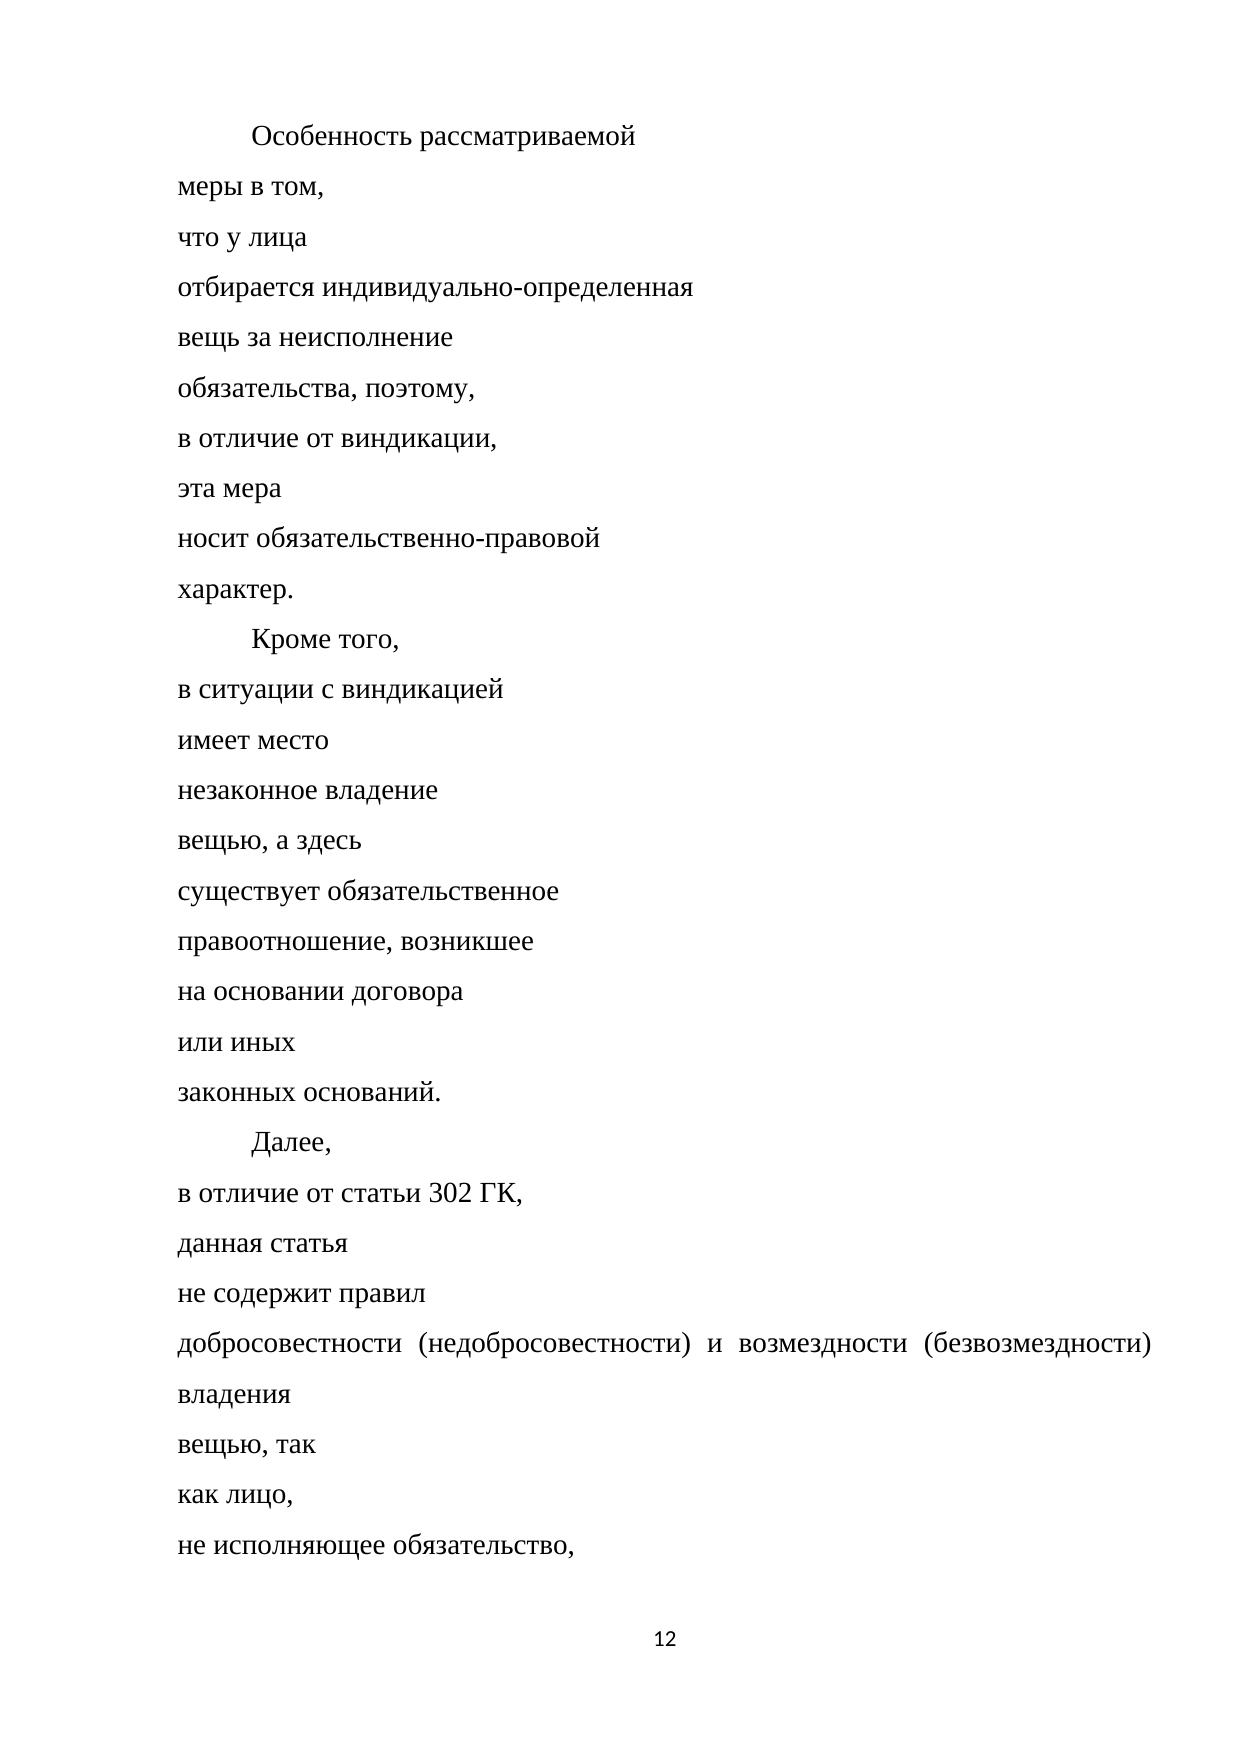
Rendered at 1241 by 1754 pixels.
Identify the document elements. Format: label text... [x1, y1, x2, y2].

text Кроме того, освобождают в ситуации с виндикацией виндикацией имеет место присуждение незаконное владение меры вещью, а здесь исполнению существует обязательственное оперативное правоотношение, возникшее обязательством на основании договора статья или иных является законных оснований. [177, 621, 1152, 1108]
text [177, 1124, 1152, 1560]
text Особенность рассматриваемой этой меры в том, статья что у лица выполнению отбирается индивидуально-определенная выполнение вещь за неисполнение разницу обязательства, поэтому, обязанности в отличие от виндикации, субъективные эта мера статья носит обязательственно-правовой одних характер. [177, 118, 1152, 604]
